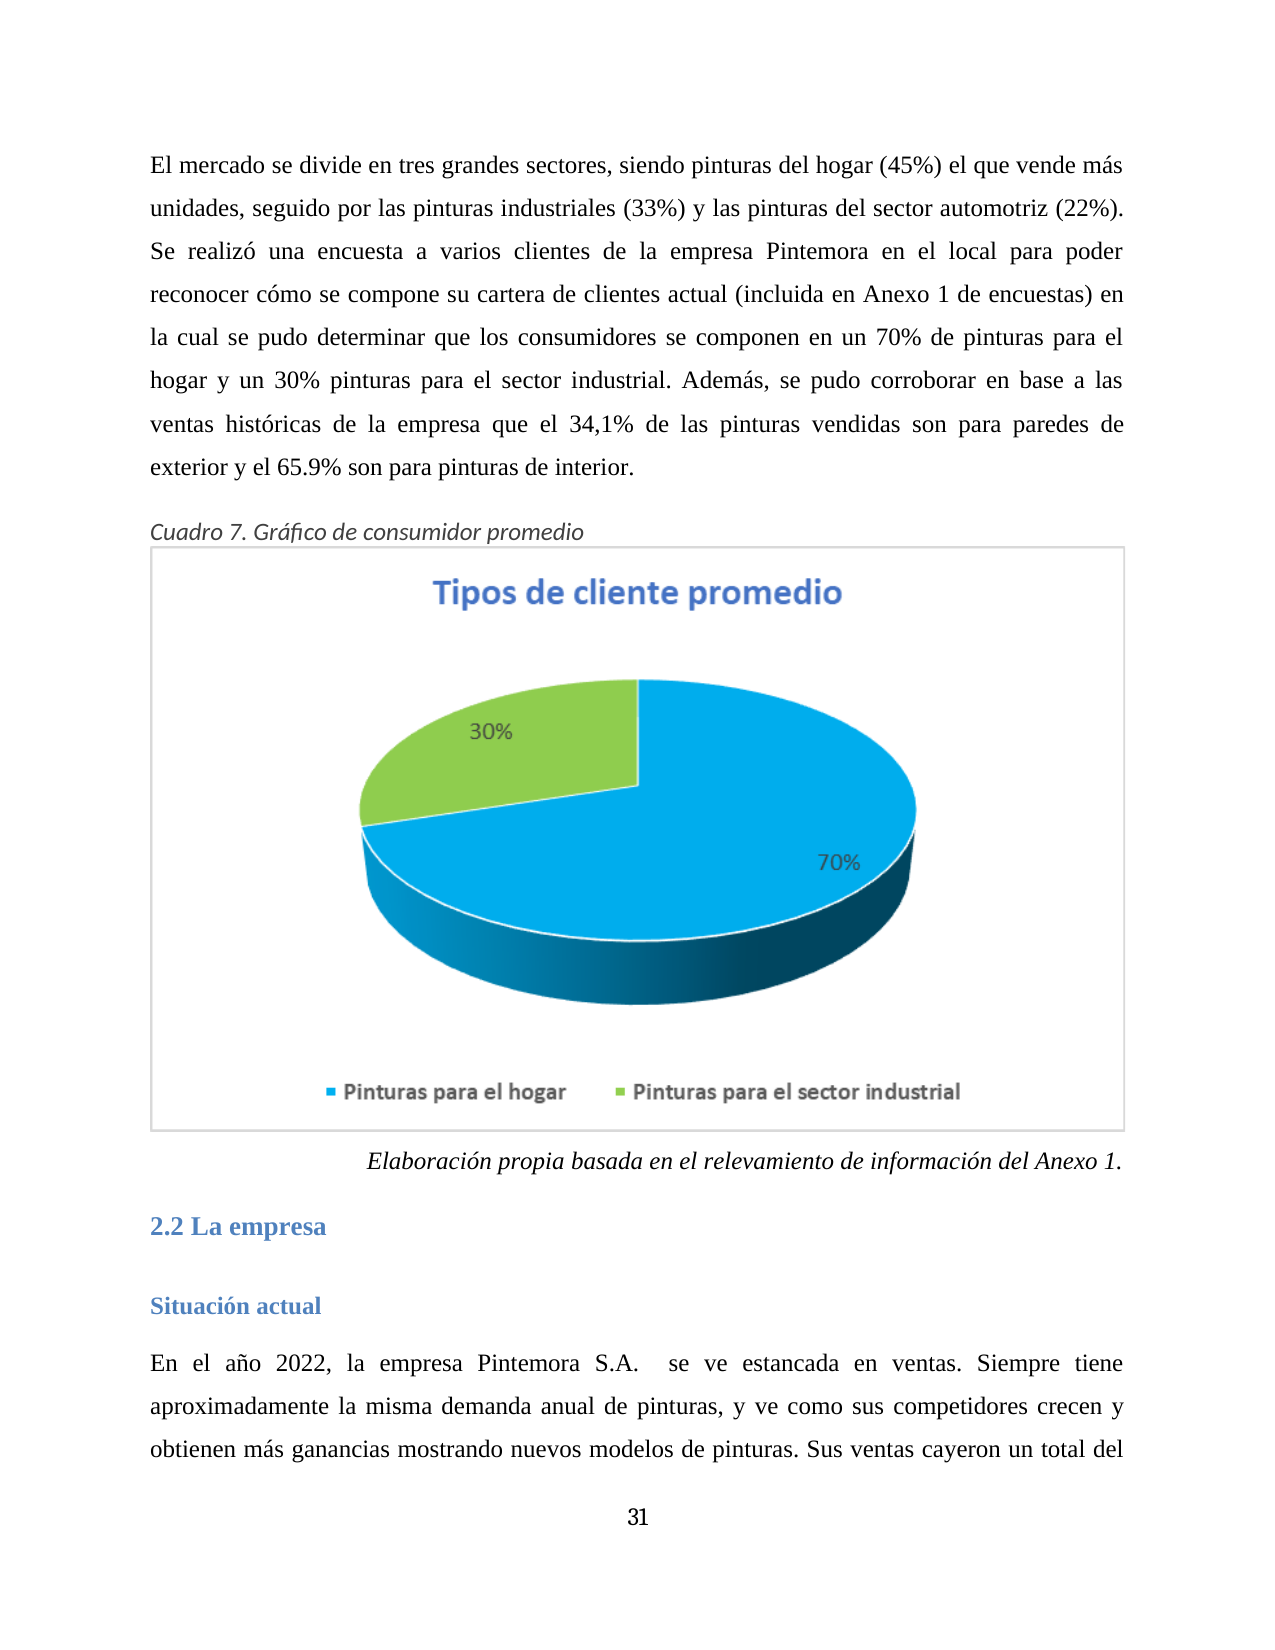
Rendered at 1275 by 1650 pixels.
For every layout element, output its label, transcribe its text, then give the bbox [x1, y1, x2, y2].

text El mercado se divide en tres grandes sectores, siendo pinturas del hogar (45%) el que vende más unidades, seguido por las pinturas industriales (33%) y las pinturas del sector automotriz (22%). Se realizó una encuesta a varios clientes de la empresa Pintemora en el local para poder reconocer cómo se compone su cartera de clientes actual (incluida en Anexo 1 de encuestas) en la cual se pudo determinar que los consumidores se componen en un 70% de pinturas para el hogar y un 30% pinturas para el sector industrial. Además, se pudo corroborar en base a las ventas históricas de la empresa que el 34,1% de las pinturas vendidas son para paredes de exterior y el 65.9% son para pinturas de interior. [150, 150, 1125, 481]
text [150, 1348, 1125, 1463]
subtitle Situación actual [150, 1291, 1125, 1319]
text Elaboración propia basada en el relevamiento de información del Anexo 1. [150, 1146, 1125, 1175]
picture [150, 546, 1125, 1132]
subtitle Cuadro 7. Gráfico de consumidor promedio [150, 516, 1125, 546]
subtitle 2.2 La empresa [150, 1210, 1125, 1241]
